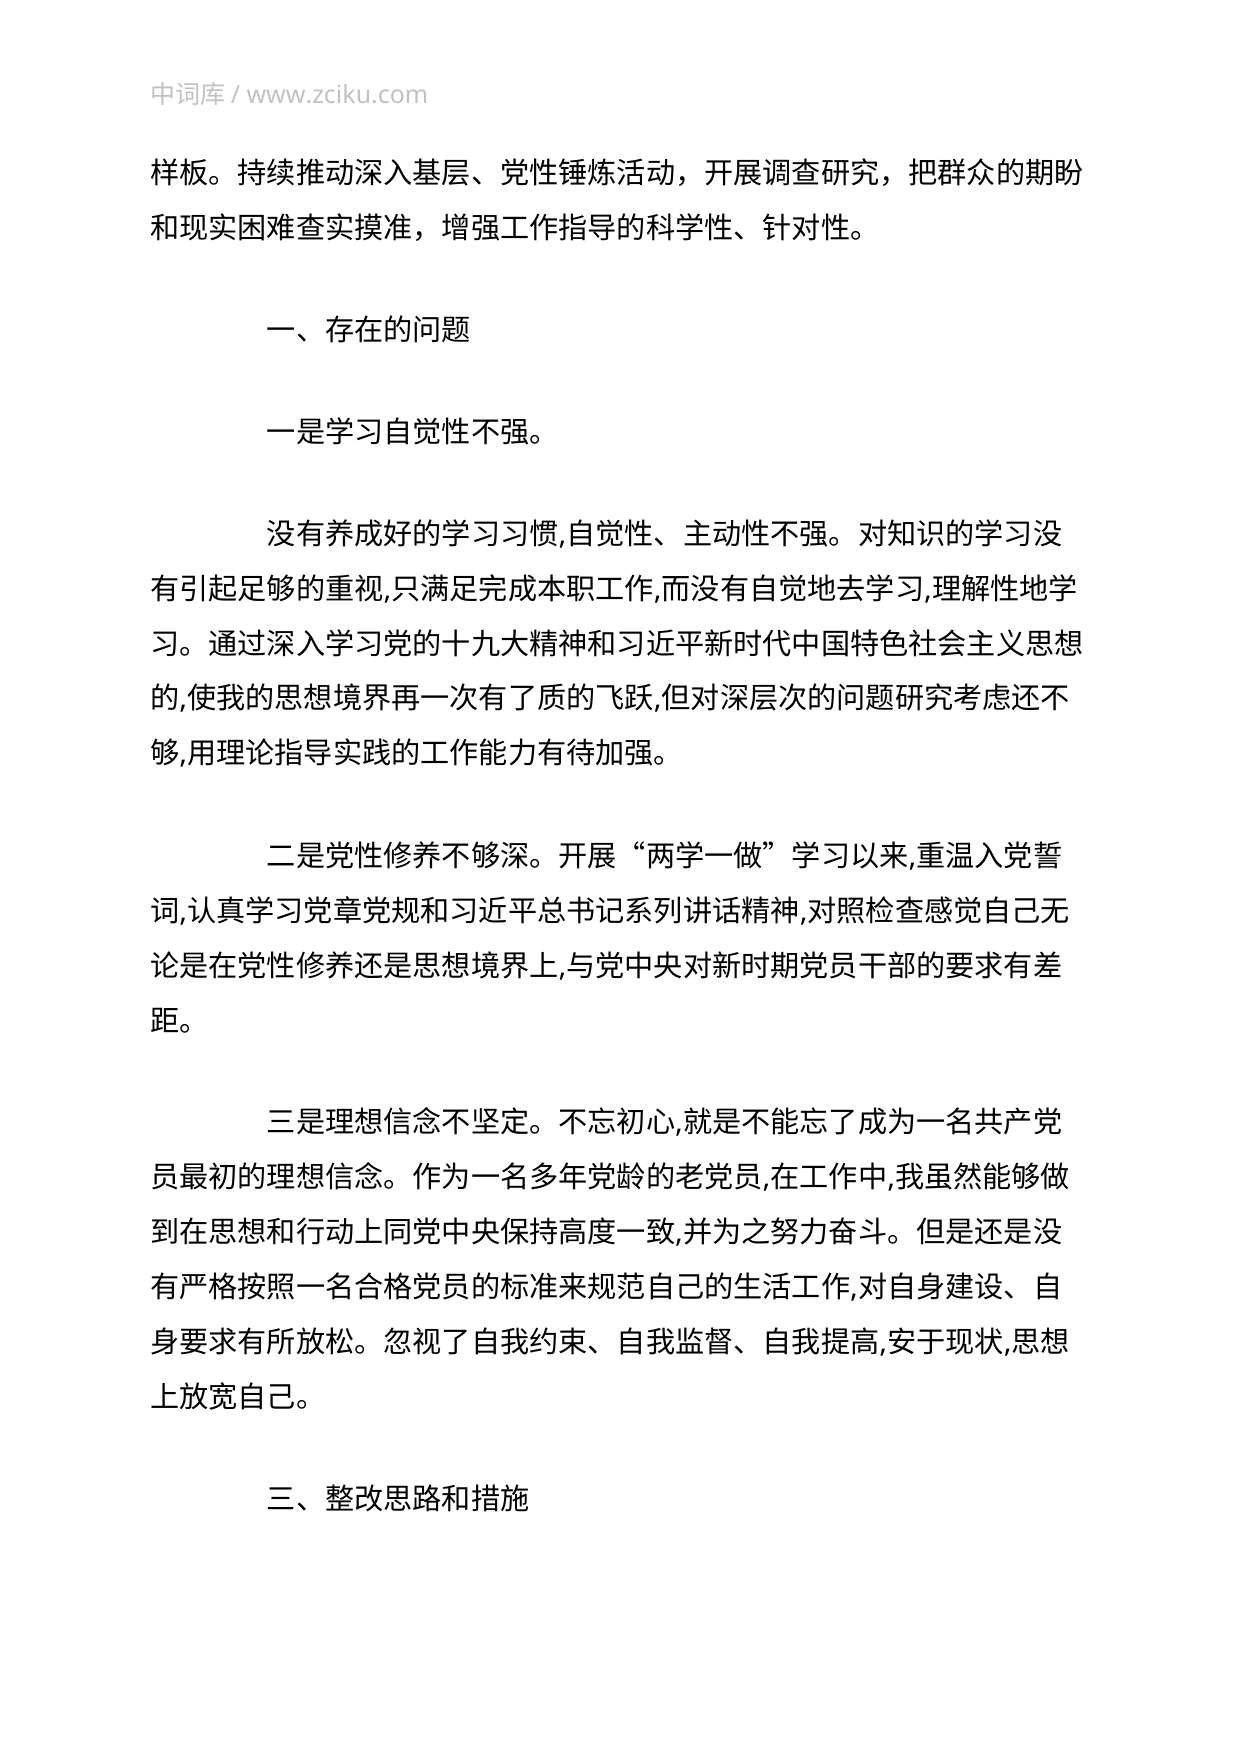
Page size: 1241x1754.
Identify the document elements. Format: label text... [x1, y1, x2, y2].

text 一是学习自觉性不强。 [150, 408, 1090, 451]
text 三、整改思路和措施 [150, 1476, 1090, 1518]
text 一、存在的问题 [150, 307, 1090, 349]
text 三是理想信念不坚定。不忘初心,就是不能忘了成为一名共产党员最初的理想信念。作为一名多年党龄的老党员,在工作中,我虽然能够做到在思想和行动上同党中央保持高度一致,并为之努力奋斗。但是还是没有严格按照一名合格党员的标准来规范自己的生活工作,对自身建设、自身要求有所放松。忽视了自我约束、自我监督、自我提高,安于现状,思想上放宽自己。 [150, 1099, 1090, 1416]
text 二是党性修养不够深。开展“两学一做”学习以来,重温入党誓词,认真学习党章党规和习近平总书记系列讲话精神,对照检查感觉自己无论是在党性修养还是思想境界上,与党中央对新时期党员干部的要求有差距。 [150, 832, 1090, 1039]
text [150, 150, 1090, 247]
text 没有养成好的学习习惯,自觉性、主动性不强。对知识的学习没有引起足够的重视,只满足完成本职工作,而没有自觉地去学习,理解性地学习。通过深入学习党的十九大精神和习近平新时代中国特色社会主义思想的,使我的思想境界再一次有了质的飞跃,但对深层次的问题研究考虑还不够,用理论指导实践的工作能力有待加强。 [150, 510, 1090, 772]
